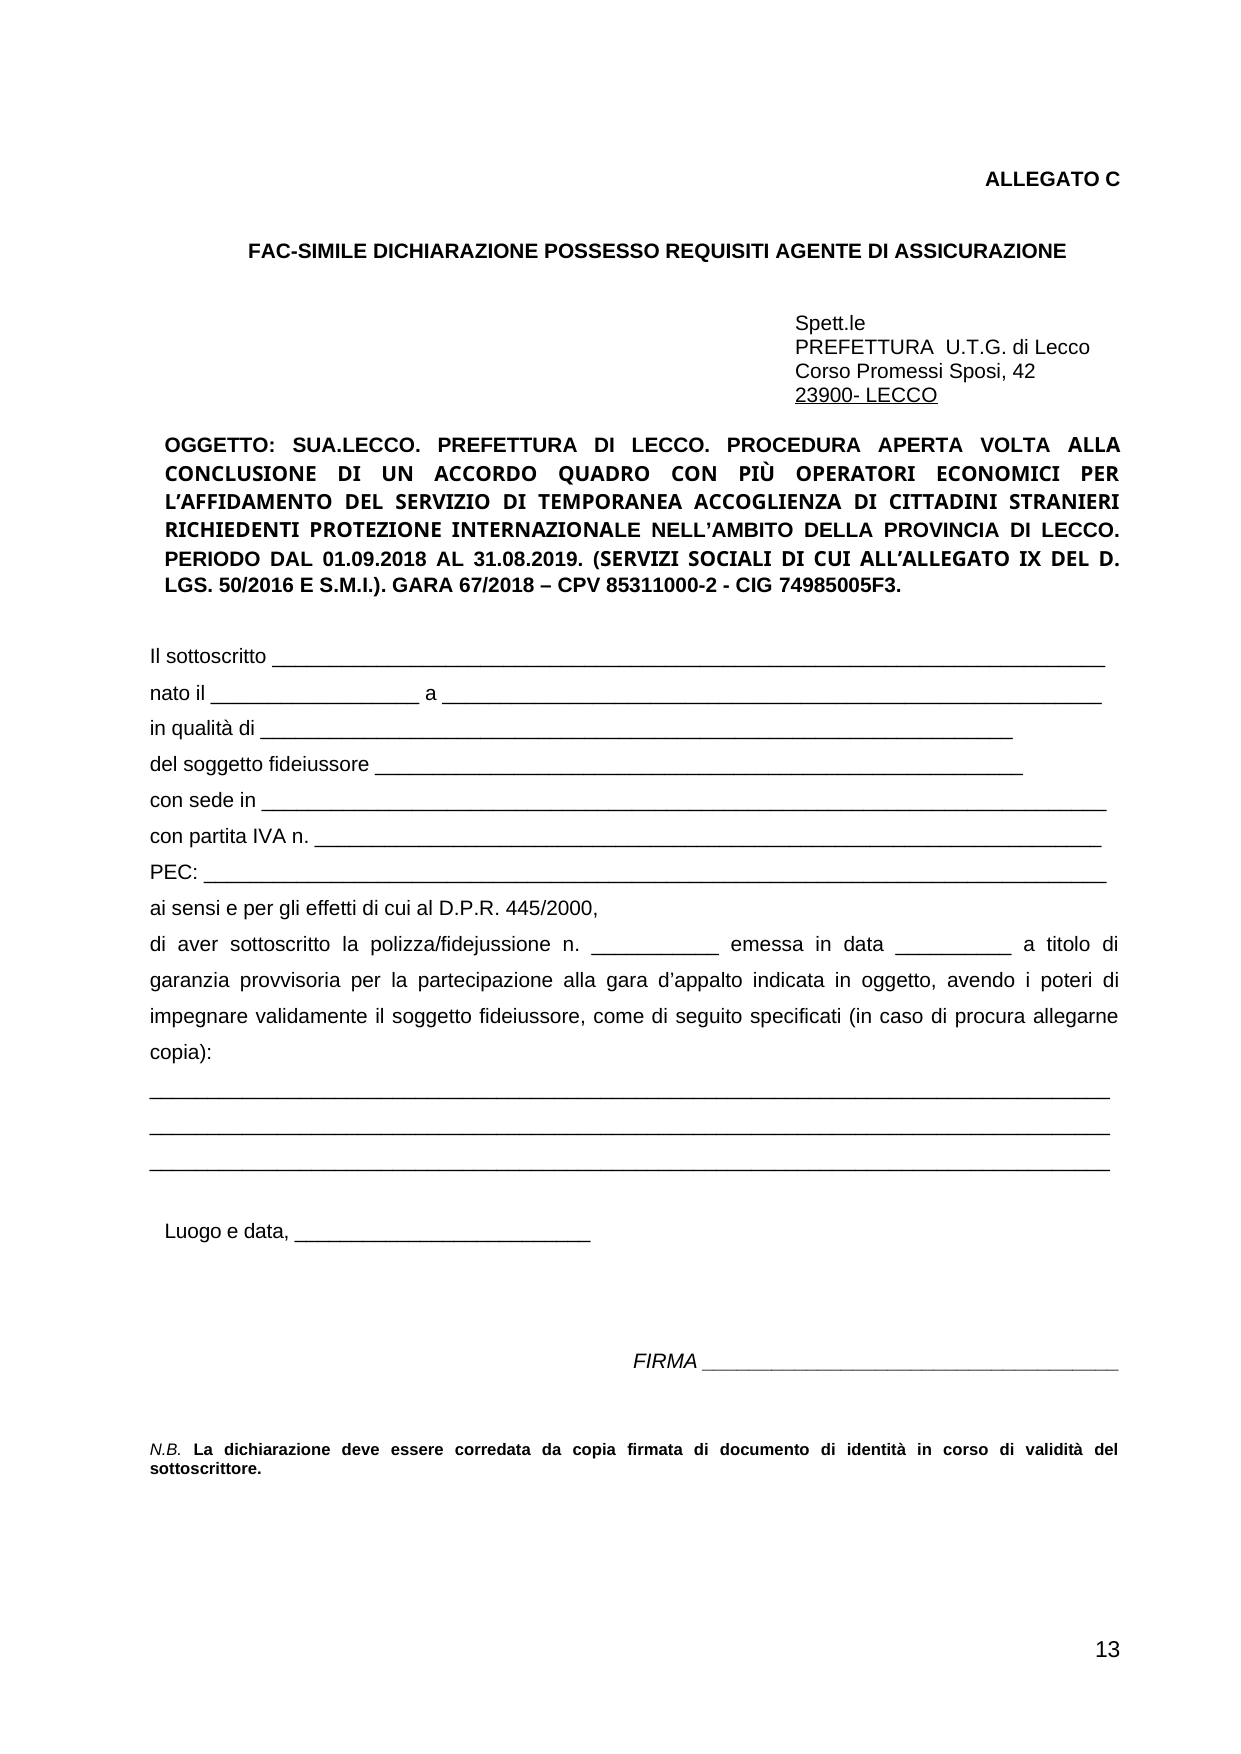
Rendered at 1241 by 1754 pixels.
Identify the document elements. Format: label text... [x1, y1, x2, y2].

text in qualità di _________________________________________________________________ [149, 716, 1120, 740]
text ai sensi e per gli effetti di cui al D.P.R. 445/2000, [149, 896, 1120, 920]
title ALLEGATO C [495, 167, 1120, 191]
title FAC-SIMILE DICHIARAZIONE POSSESSO REQUISITI AGENTE DI ASSICURAZIONE [195, 239, 1120, 263]
text del soggetto fideiussore ________________________________________________________ [149, 752, 1120, 776]
text Luogo e data, __________________________ [164, 1219, 1120, 1243]
text Corso Promessi Sposi, 42 [636, 358, 1120, 382]
text Il sottoscritto ________________________________________________________________________ [149, 644, 1120, 668]
text Spett.le [120, 311, 1120, 334]
text PEC: ______________________________________________________________________________ [149, 860, 1120, 884]
text con sede in _________________________________________________________________________ [149, 788, 1120, 812]
text nato il __________________ a _________________________________________________________ [149, 680, 1120, 704]
text OGGETTO: SUA.LECCO. PREFETTURA DI LECCO. PROCEDURA APERTA VOLTA ALLA CONCLUSIONE DI UN ACCORDO QUADRO CON PIÙ OPERATORI ECONOMICI PER L’AFFIDAMENTO DEL SERVIZIO DI TEMPORANEA ACCOGLIENZA DI CITTADINI STRANIERI RICHIEDENTI PROTEZIONE INTERNAZIONALE NELL’AMBITO DELLA PROVINCIA DI LECCO. PERIODO DAL 01.09.2018 AL 31.08.2019. (SERVIZI SOCIALI DI CUI ALL’ALLEGATO IX DEL D. LGS. 50/2016 E S.M.I.). GARA 67/2018 – CPV 85311000-2 - CIG 74985005F3. [164, 430, 1120, 596]
text PREFETTURA U.T.G. di Lecco [120, 334, 1120, 358]
text N.B. La dichiarazione deve essere corredata da copia firmata di documento di identità in corso di validità del sottoscrittore. [149, 1440, 1120, 1478]
text con partita IVA n. ____________________________________________________________________ [149, 824, 1120, 848]
text _________________________________________________________________________________________________________________________________________________________________________________________________________________________________________________________ [149, 1076, 1120, 1171]
text FIRMA ____________________________________ [120, 1349, 1120, 1373]
text di aver sottoscritto la polizza/fidejussione n. ___________ emessa in data __________ a titolo di garanzia provvisoria per la partecipazione alla gara d’appalto indicata in oggetto, avendo i poteri di impegnare validamente il soggetto fideiussore, come di seguito specificati (in caso di procura allegarne copia): [149, 932, 1120, 1064]
text 23900- LECCO [636, 382, 1120, 406]
